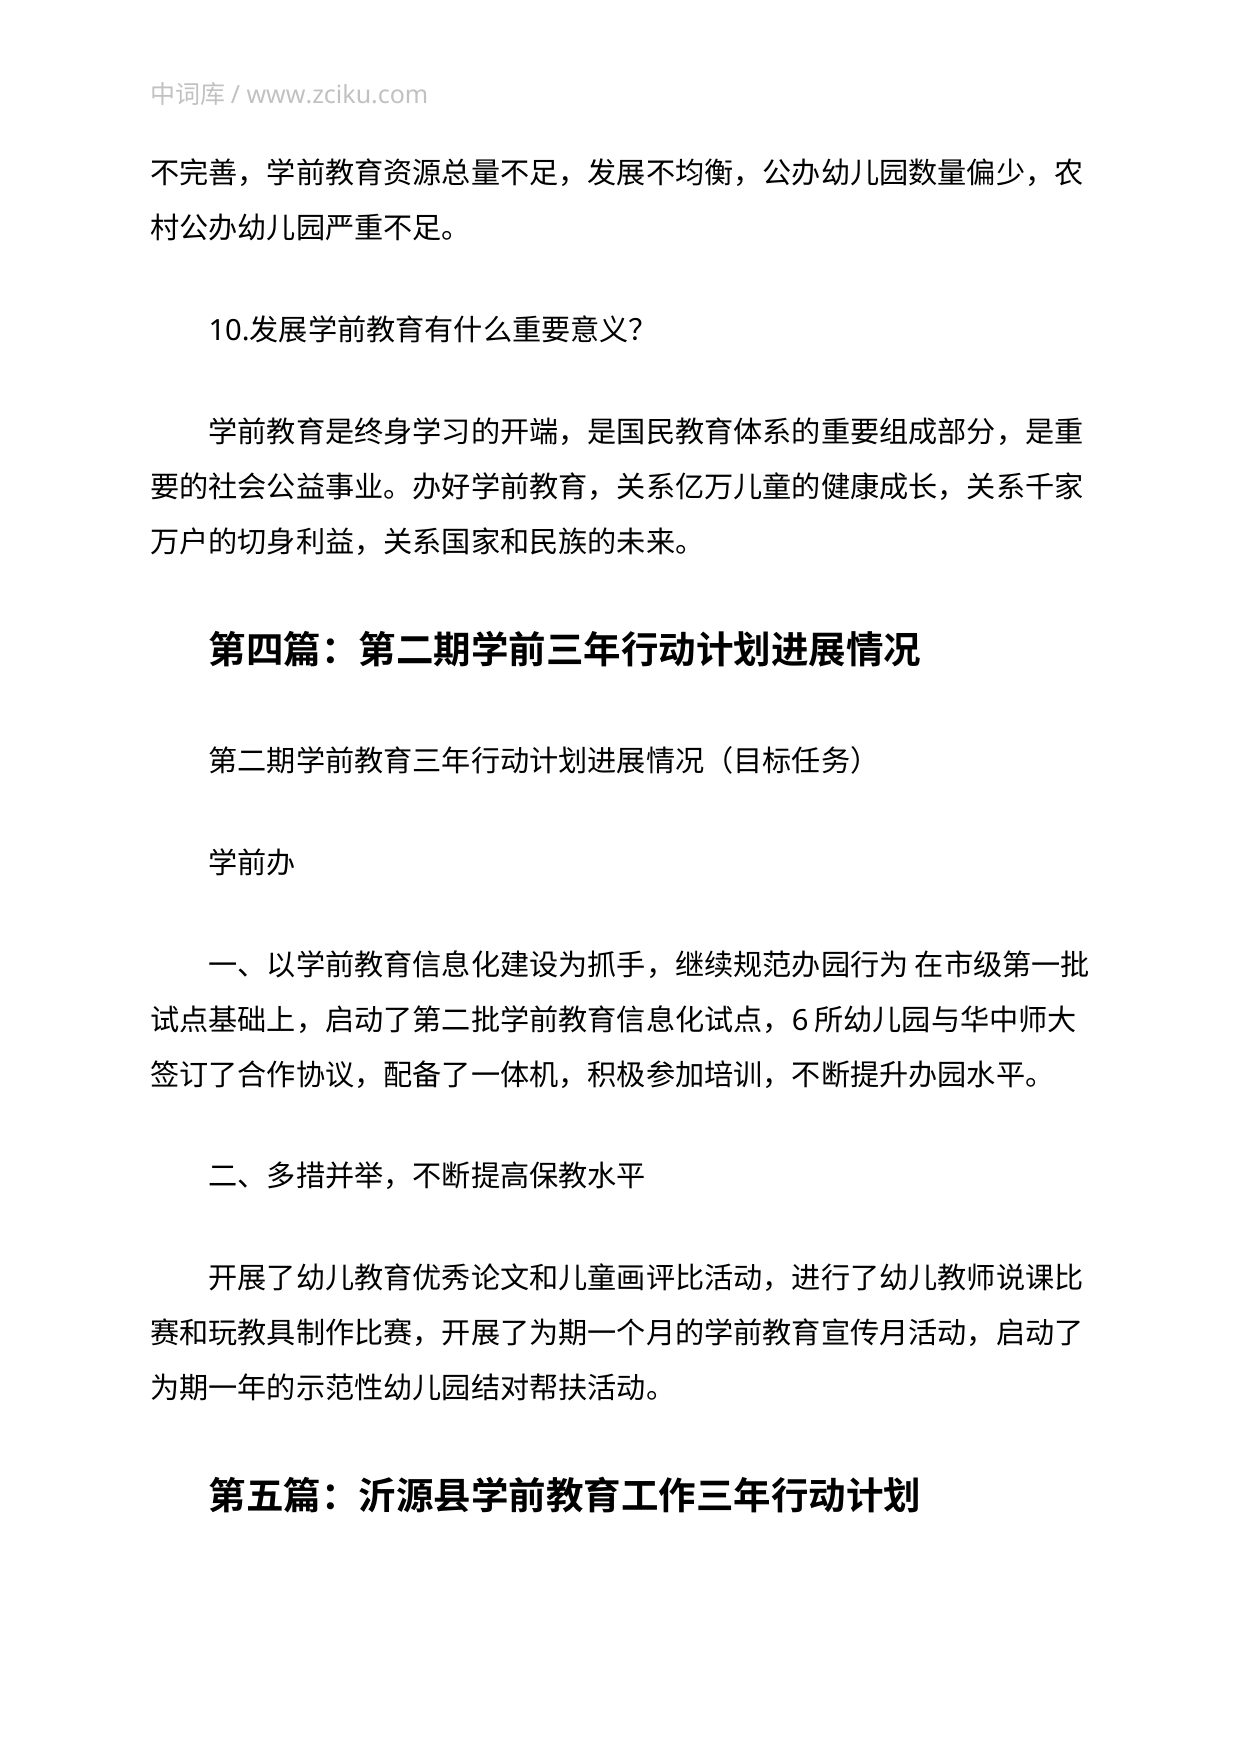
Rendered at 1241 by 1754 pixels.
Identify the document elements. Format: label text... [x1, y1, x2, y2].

text 一、以学前教育信息化建设为抓手，继续规范办园行为 在市级第一批试点基础上，启动了第二批学前教育信息化试点，6所幼儿园与华中师大签订了合作协议，配备了一体机，积极参加培训，不断提升办园水平。 [150, 941, 1090, 1093]
text 学前教育是终身学习的开端，是国民教育体系的重要组成部分，是重要的社会公益事业。办好学前教育，关系亿万儿童的健康成长，关系千家万户的切身利益，关系国家和民族的未来。 [150, 409, 1090, 561]
text 二、多措并举，不断提高保教水平 [150, 1153, 1090, 1195]
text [150, 150, 1090, 247]
text 第五篇：沂源县学前教育工作三年行动计划 [150, 1466, 1090, 1520]
text 第二期学前教育三年行动计划进展情况（目标任务） [150, 738, 1090, 780]
text 学前办 [150, 839, 1090, 882]
text 10.发展学前教育有什么重要意义？ [150, 307, 1090, 349]
text 第四篇：第二期学前三年行动计划进展情况 [150, 620, 1090, 674]
text 开展了幼儿教育优秀论文和儿童画评比活动，进行了幼儿教师说课比赛和玩教具制作比赛，开展了为期一个月的学前教育宣传月活动，启动了为期一年的示范性幼儿园结对帮扶活动。 [150, 1254, 1090, 1407]
